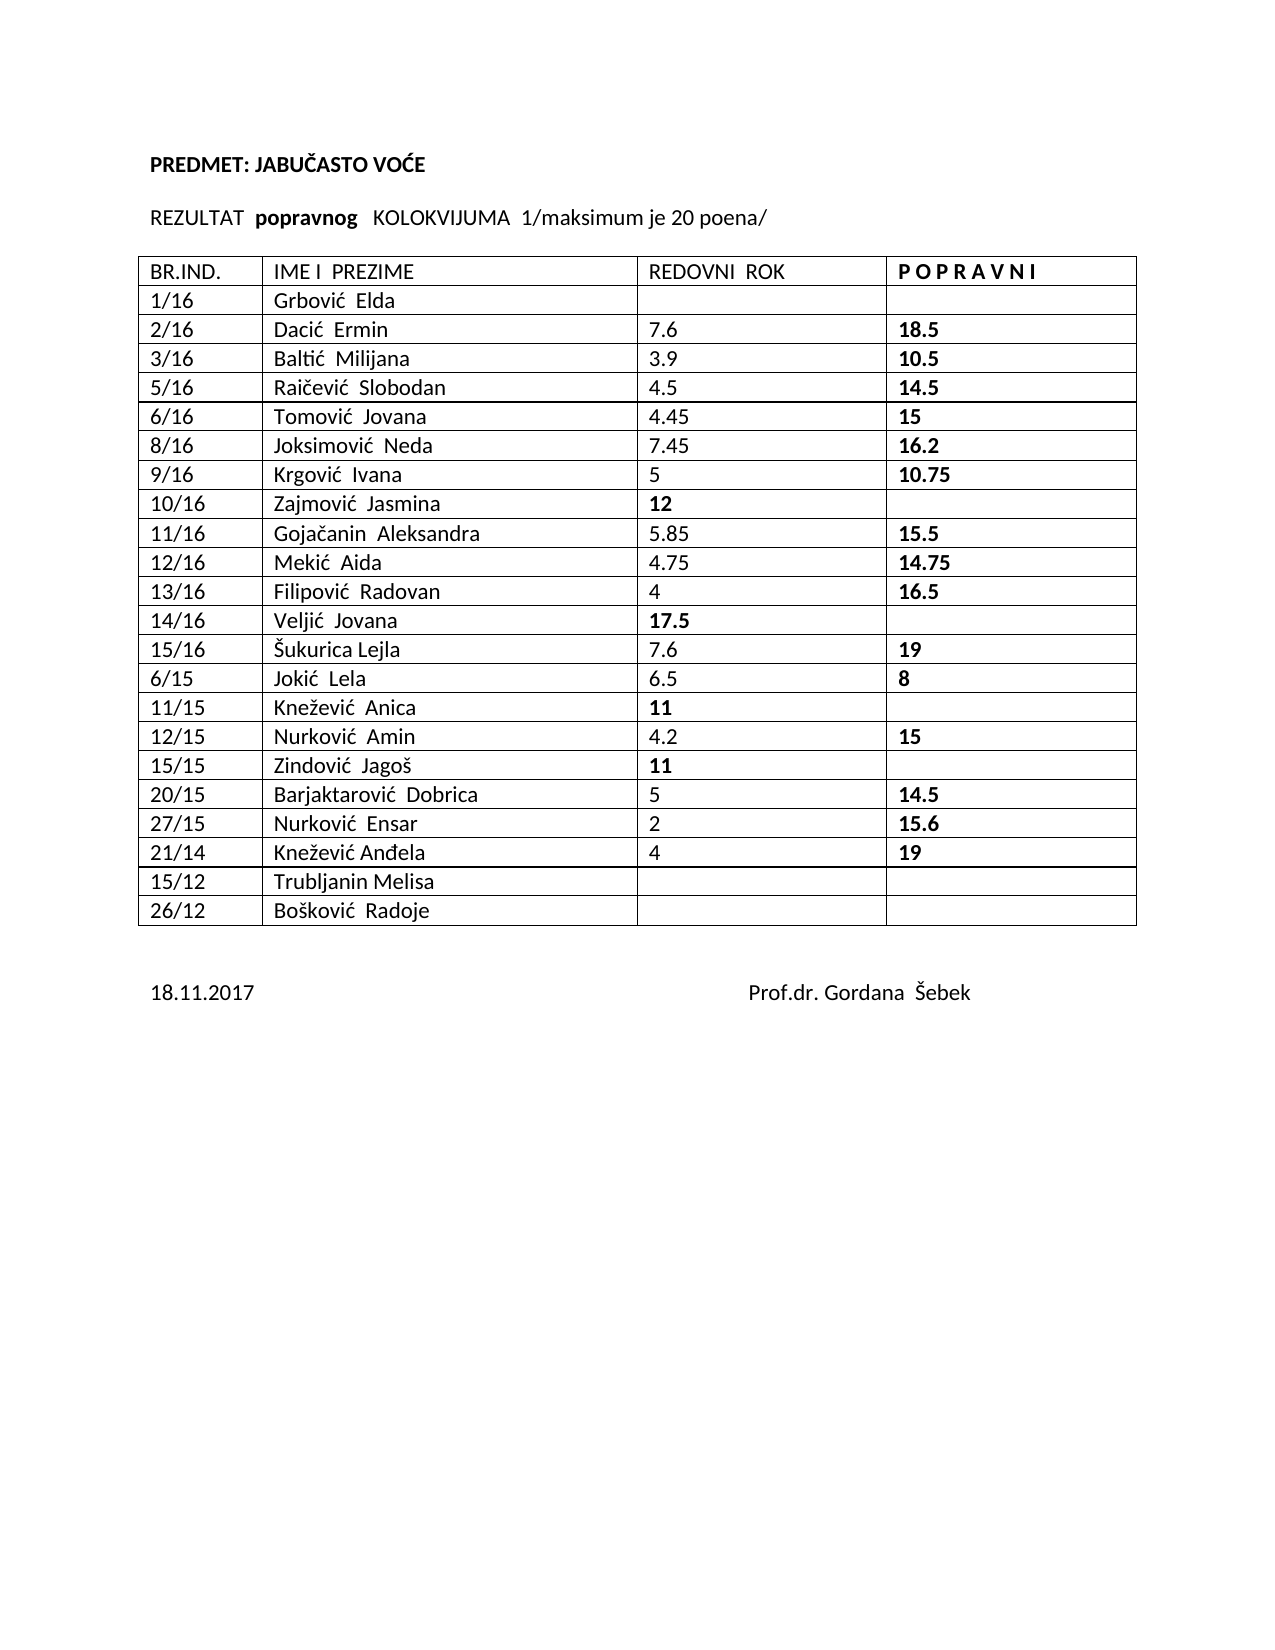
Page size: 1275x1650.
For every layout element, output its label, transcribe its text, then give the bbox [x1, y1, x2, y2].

table_cell Krgović Ivana [263, 461, 637, 488]
table_cell 15/12 [139, 868, 262, 895]
table_header P O P R A V N I [887, 257, 1136, 285]
table_cell 27/15 [139, 809, 262, 837]
table_cell 18.5 [887, 315, 1136, 343]
table_cell 5 [638, 780, 886, 808]
table_cell 6.5 [638, 664, 886, 692]
table_cell 2 [638, 809, 886, 837]
table_cell [887, 606, 1136, 634]
table_cell 14.5 [887, 373, 1136, 401]
table_cell 21/14 [139, 838, 262, 866]
table_cell 4 [638, 577, 886, 605]
table_cell 10/16 [139, 490, 262, 518]
table_cell 14.75 [887, 548, 1136, 576]
table_cell 17.5 [638, 606, 886, 634]
table_cell [887, 490, 1136, 518]
table_cell [638, 896, 886, 924]
table_cell 19 [887, 635, 1136, 663]
table_cell Joksimović Neda [263, 431, 637, 459]
table_cell Nurković Ensar [263, 809, 637, 837]
table_cell 8 [887, 664, 1136, 692]
table_cell 4.5 [638, 373, 886, 401]
table_cell 12/15 [139, 722, 262, 750]
table_cell 8/16 [139, 431, 262, 459]
table_cell 26/12 [139, 896, 262, 924]
table_cell [887, 693, 1136, 721]
table_cell 13/16 [139, 577, 262, 605]
table_cell 4 [638, 838, 886, 866]
table_cell Zajmović Jasmina [263, 490, 637, 518]
table_cell 15.5 [887, 519, 1136, 547]
text REZULTAT popravnog KOLOKVIJUMA 1/maksimum je 20 poena/ [150, 203, 1125, 231]
table_header REDOVNI ROK [638, 257, 886, 285]
table_cell 6/16 [139, 403, 262, 430]
table_cell Trubljanin Melisa [263, 868, 637, 895]
table_cell Dacić Ermin [263, 315, 637, 343]
table_cell 16.2 [887, 431, 1136, 459]
table_cell 6/15 [139, 664, 262, 692]
table_cell 15 [887, 722, 1136, 750]
table_cell 5.85 [638, 519, 886, 547]
table_cell 19 [887, 838, 1136, 866]
table_cell 7.45 [638, 431, 886, 459]
table_cell 16.5 [887, 577, 1136, 605]
table_cell 3.9 [638, 344, 886, 372]
table_cell Nurković Amin [263, 722, 637, 750]
table_cell 3/16 [139, 344, 262, 372]
table_cell 5 [638, 461, 886, 488]
table_cell 11 [638, 693, 886, 721]
table_cell [887, 751, 1136, 779]
table_cell 7.6 [638, 315, 886, 343]
table_cell Filipović Radovan [263, 577, 637, 605]
table_cell 14/16 [139, 606, 262, 634]
table_cell 20/15 [139, 780, 262, 808]
table_cell Tomović Jovana [263, 403, 637, 430]
table_cell 1/16 [139, 286, 262, 314]
text PREDMET: JABUČASTO VOĆE [150, 150, 1125, 178]
table_cell 4.2 [638, 722, 886, 750]
table_cell 12 [638, 490, 886, 518]
table_cell 15/15 [139, 751, 262, 779]
table_cell [887, 868, 1136, 895]
table_cell 15/16 [139, 635, 262, 663]
table_cell Raičević Slobodan [263, 373, 637, 401]
table_cell Barjaktarović Dobrica [263, 780, 637, 808]
table_cell Gojačanin Aleksandra [263, 519, 637, 547]
table_cell Baltić Milijana [263, 344, 637, 372]
text 18.11.2017 Prof.dr. Gordana Šebek [150, 978, 1125, 1007]
table_cell 11/15 [139, 693, 262, 721]
table_cell 11 [638, 751, 886, 779]
table_cell 4.45 [638, 403, 886, 430]
table_cell [887, 286, 1136, 314]
table_cell 12/16 [139, 548, 262, 576]
table_cell 9/16 [139, 461, 262, 488]
table_cell 14.5 [887, 780, 1136, 808]
table_cell [887, 896, 1136, 924]
table_cell 15.6 [887, 809, 1136, 837]
table_cell 2/16 [139, 315, 262, 343]
table_cell Bošković Radoje [263, 896, 637, 924]
table_cell Jokić Lela [263, 664, 637, 692]
table_cell Knežević Anica [263, 693, 637, 721]
table_cell [638, 286, 886, 314]
table_cell 4.75 [638, 548, 886, 576]
table_header BR.IND. [139, 257, 262, 285]
table_cell Mekić Aida [263, 548, 637, 576]
table_cell Grbović Elda [263, 286, 637, 314]
table_cell Šukurica Lejla [263, 635, 637, 663]
table_header IME I PREZIME [263, 257, 637, 285]
table_cell 11/16 [139, 519, 262, 547]
table_cell 5/16 [139, 373, 262, 401]
table_cell Veljić Jovana [263, 606, 637, 634]
table_cell 15 [887, 403, 1136, 430]
table_cell 10.75 [887, 461, 1136, 488]
table_cell [638, 868, 886, 895]
table_cell Zindović Jagoš [263, 751, 637, 779]
table_cell 10.5 [887, 344, 1136, 372]
table_cell 7.6 [638, 635, 886, 663]
table_cell Knežević Anđela [263, 838, 637, 866]
